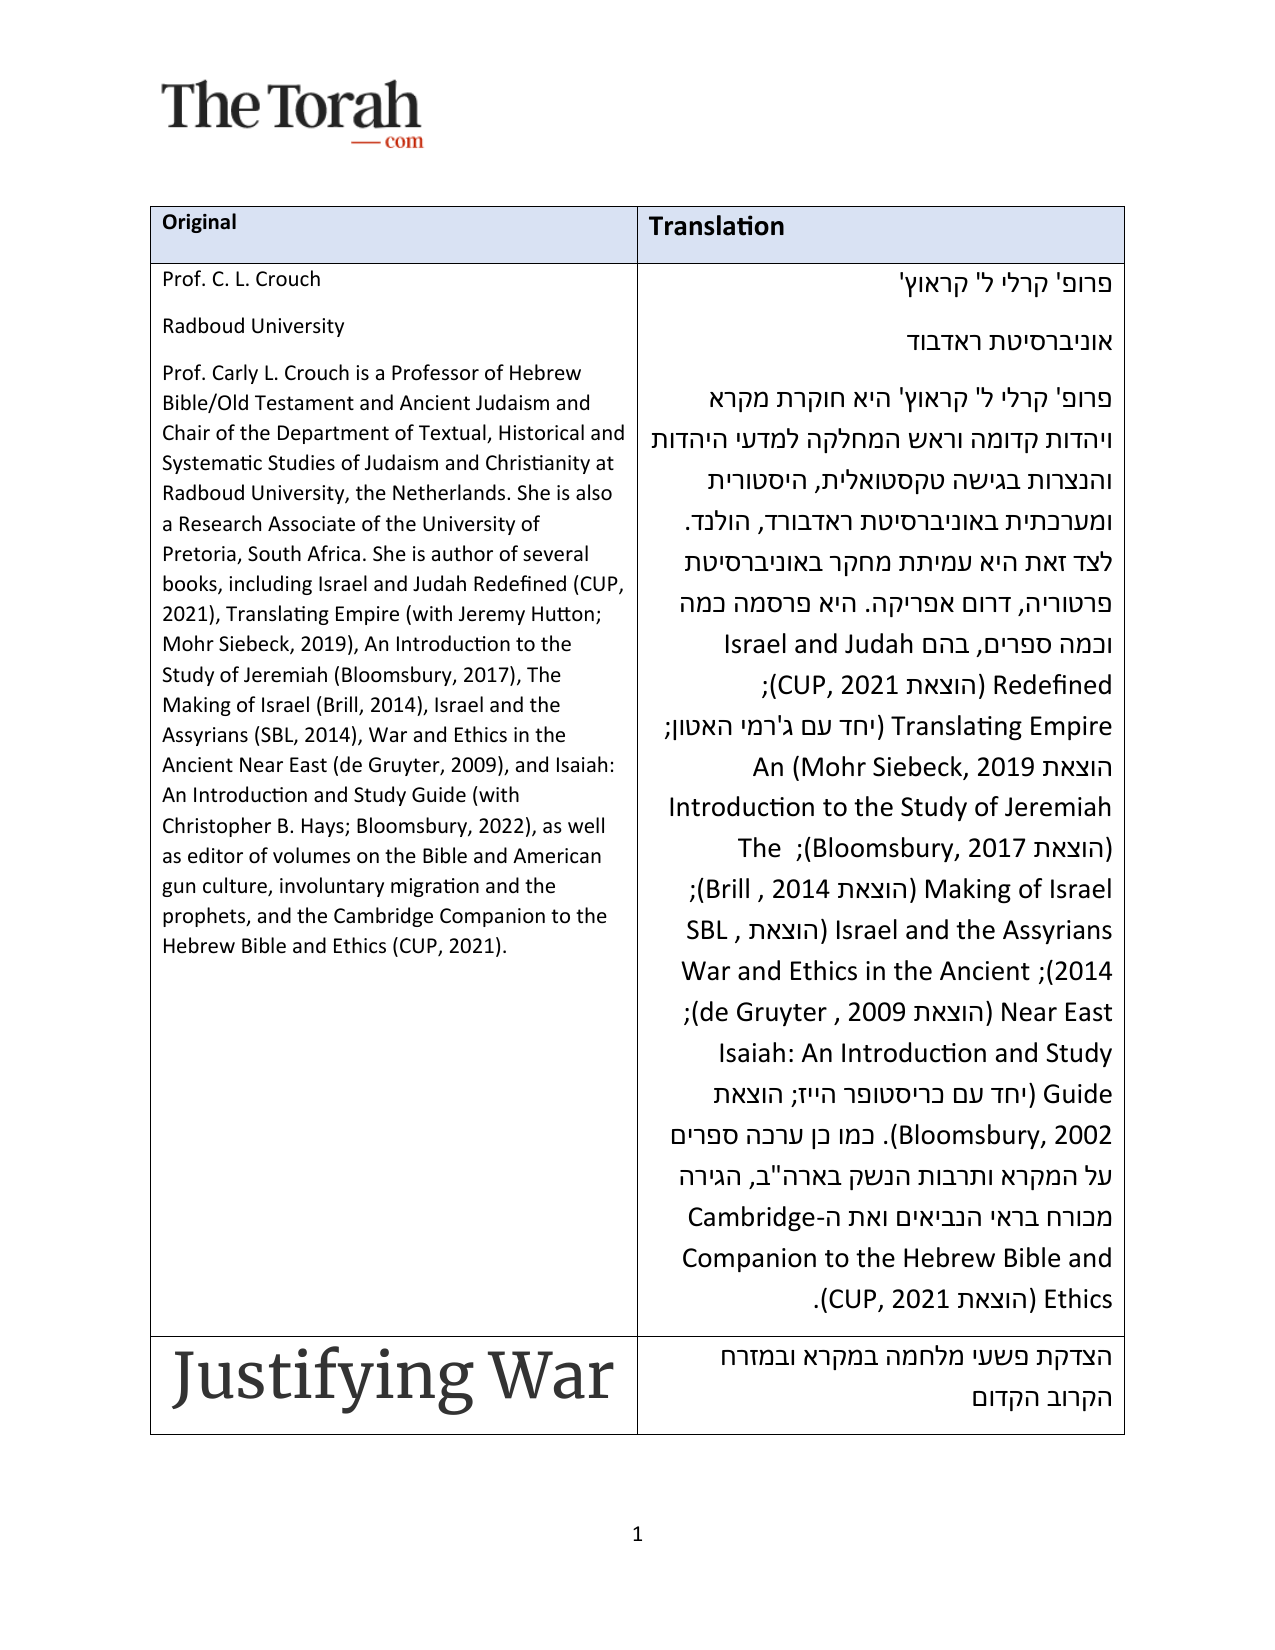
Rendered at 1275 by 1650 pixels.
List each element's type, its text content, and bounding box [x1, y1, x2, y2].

table_cell Prof. C. L. Crouch Radboud University Prof. Carly L. Crouch is a Professor of Hebrew Bible/Old Testament and Ancient Judaism and Chair of the Department of Textual, Historical and Systematic Studies of Judaism and Christianity at Radboud University, the Netherlands. She is also a Research Associate of the University of Pretoria, South Africa. She is author of several books, including Israel and Judah Redefined (CUP, 2021), Translating Empire (with Jeremy Hutton; Mohr Siebeck, 2019), An Introduction to the Study of Jeremiah (Bloomsbury, 2017), The Making of Israel (Brill, 2014), Israel and the Assyrians (SBL, 2014), War and Ethics in the Ancient Near East (de Gruyter, 2009), and Isaiah: An Introduction and Study Guide (with Christopher B. Hays; Bloomsbury, 2022), as well as editor of volumes on the Bible and American gun culture, involuntary migration and the prophets, and the Cambridge Companion to the Hebrew Bible and Ethics (CUP, 2021). [151, 264, 637, 1336]
table_cell פרופ' קרלי ל' קראוץ' אוניברסיטת ראדבוד פרופ' קרלי ל' קראוץ' היא חוקרת מקרא ויהדות קדומה וראש המחלקה למדעי היהדות והנצרות בגישה טקסטואלית, היסטורית ומערכתית באוניברסיטת ראדבורד, הולנד. לצד זאת היא עמיתת מחקר באוניברסיטת פרטוריה, דרום אפריקה. היא פרסמה כמה וכמה ספרים, בהם Israel and Judah Redefined (הוצאת CUP, 2021); Translating Empire (יחד עם ג'רמי האטון; הוצאת Mohr Siebeck, 2019) An Introduction to the Study of Jeremiah (הוצאת Bloomsbury, 2017); The Making of Israel (הוצאת Brill , 2014); Israel and the Assyrians (הוצאת SBL , 2014); War and Ethics in the Ancient Near East (הוצאת de Gruyter , 2009); Isaiah: An Introduction and Study Guide (יחד עם כריסטופר הייז; הוצאת Bloomsbury, 2002). כמו כן ערכה ספרים על המקרא ותרבות הנשק בארה"ב, הגירה מכורח בראי הנביאים ואת ה-Cambridge Companion to the Hebrew Bible and Ethics (הוצאת CUP, 2021). [638, 264, 1124, 1336]
picture [150, 75, 430, 155]
table_cell Justifying War Crimes in the Bible and the Ancient Near East [151, 1337, 637, 1434]
table_cell הצדקת פשעי מלחמה במקרא ובמזרח הקרוב הקדום [638, 1337, 1124, 1434]
table_header Original [151, 207, 637, 263]
table_header Translation [638, 207, 1124, 263]
